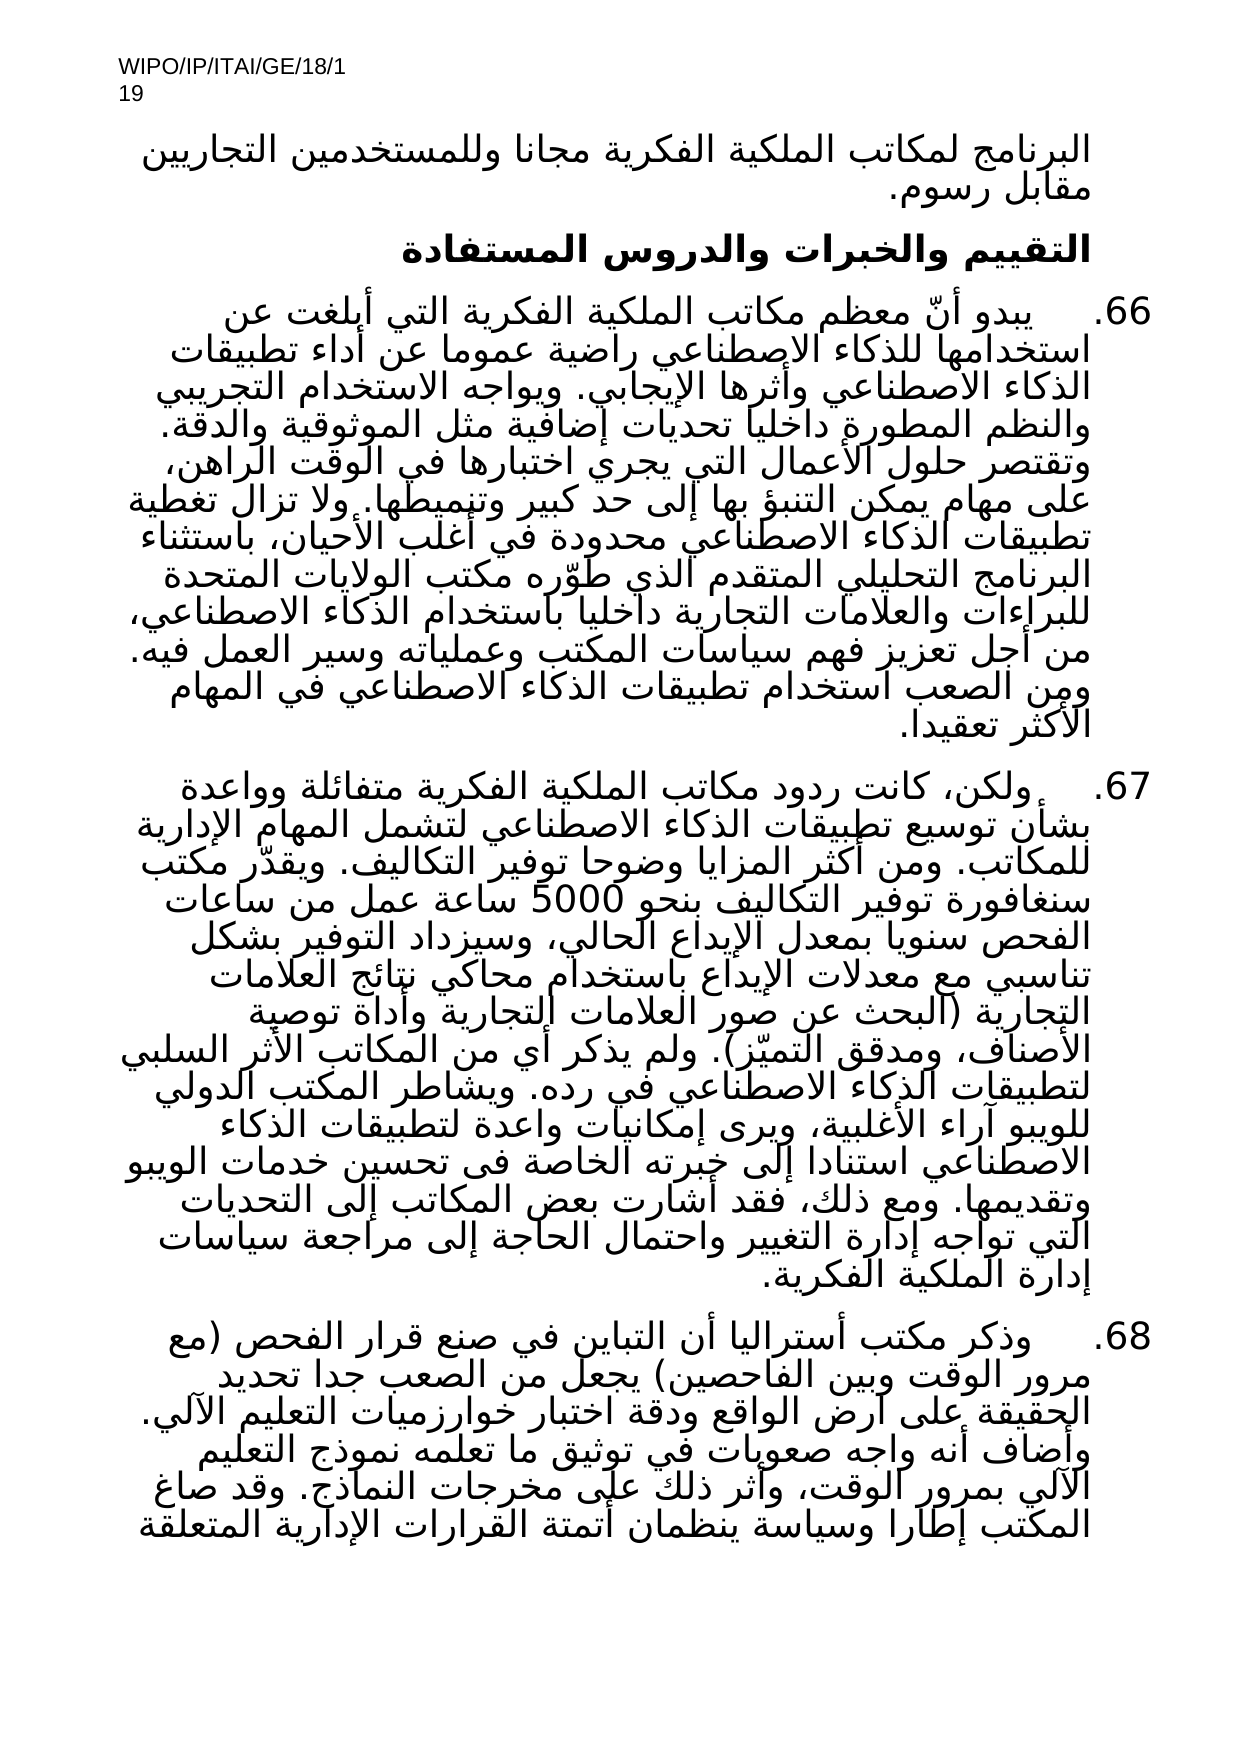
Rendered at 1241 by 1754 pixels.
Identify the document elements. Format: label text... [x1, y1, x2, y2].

text يبدو أنّ معظم مكاتب الملكية الفكرية التي أبلغت عن استخدامها للذكاء الاصطناعي راضية عموما عن أداء تطبيقات الذكاء الاصطناعي وأثرها الإيجابي. ويواجه الاستخدام التجريبي والنظم المطورة داخليا تحديات إضافية مثل الموثوقية والدقة. وتقتصر حلول الأعمال التي يجري اختبارها في الوقت الراهن، على مهام يمكن التنبؤ بها إلى حد كبير وتنميطها. ولا تزال تغطية تطبيقات الذكاء الاصطناعي محدودة في أغلب الأحيان، باستثناء البرنامج التحليلي المتقدم الذي طوّره مكتب الولايات المتحدة للبراءات والعلامات التجارية داخليا باستخدام الذكاء الاصطناعي، من أجل تعزيز فهم سياسات المكتب وعملياته وسير العمل فيه. ومن الصعب استخدام تطبيقات الذكاء الاصطناعي في المهام الأكثر تعقيدا. [118, 295, 1092, 745]
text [118, 132, 1092, 207]
text ولكن، كانت ردود مكاتب الملكية الفكرية متفائلة وواعدة بشأن توسيع تطبيقات الذكاء الاصطناعي لتشمل المهام الإدارية للمكاتب. ومن أكثر المزايا وضوحا توفير التكاليف. ويقدّر مكتب سنغافورة توفير التكاليف بنحو 5000 ساعة عمل من ساعات الفحص سنويا بمعدل الإيداع الحالي، وسيزداد التوفير بشكل تناسبي مع معدلات الإيداع باستخدام محاكي نتائج العلامات التجارية (البحث عن صور العلامات التجارية وأداة توصية الأصناف، ومدقق التميّز). ولم يذكر أي من المكاتب الأثر السلبي لتطبيقات الذكاء الاصطناعي في رده. ويشاطر المكتب الدولي للويبو آراء الأغلبية، ويرى إمكانيات واعدة لتطبيقات الذكاء الاصطناعي استنادا إلى خبرته الخاصة فى تحسين خدمات الويبو وتقديمها. ومع ذلك، فقد أشارت بعض المكاتب إلى التحديات التي تواجه إدارة التغيير واحتمال الحاجة إلى مراجعة سياسات إدارة الملكية الفكرية. [118, 770, 1092, 1295]
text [118, 1320, 1092, 1545]
subtitle التقييم والخبرات والدروس المستفادة [118, 232, 1092, 270]
